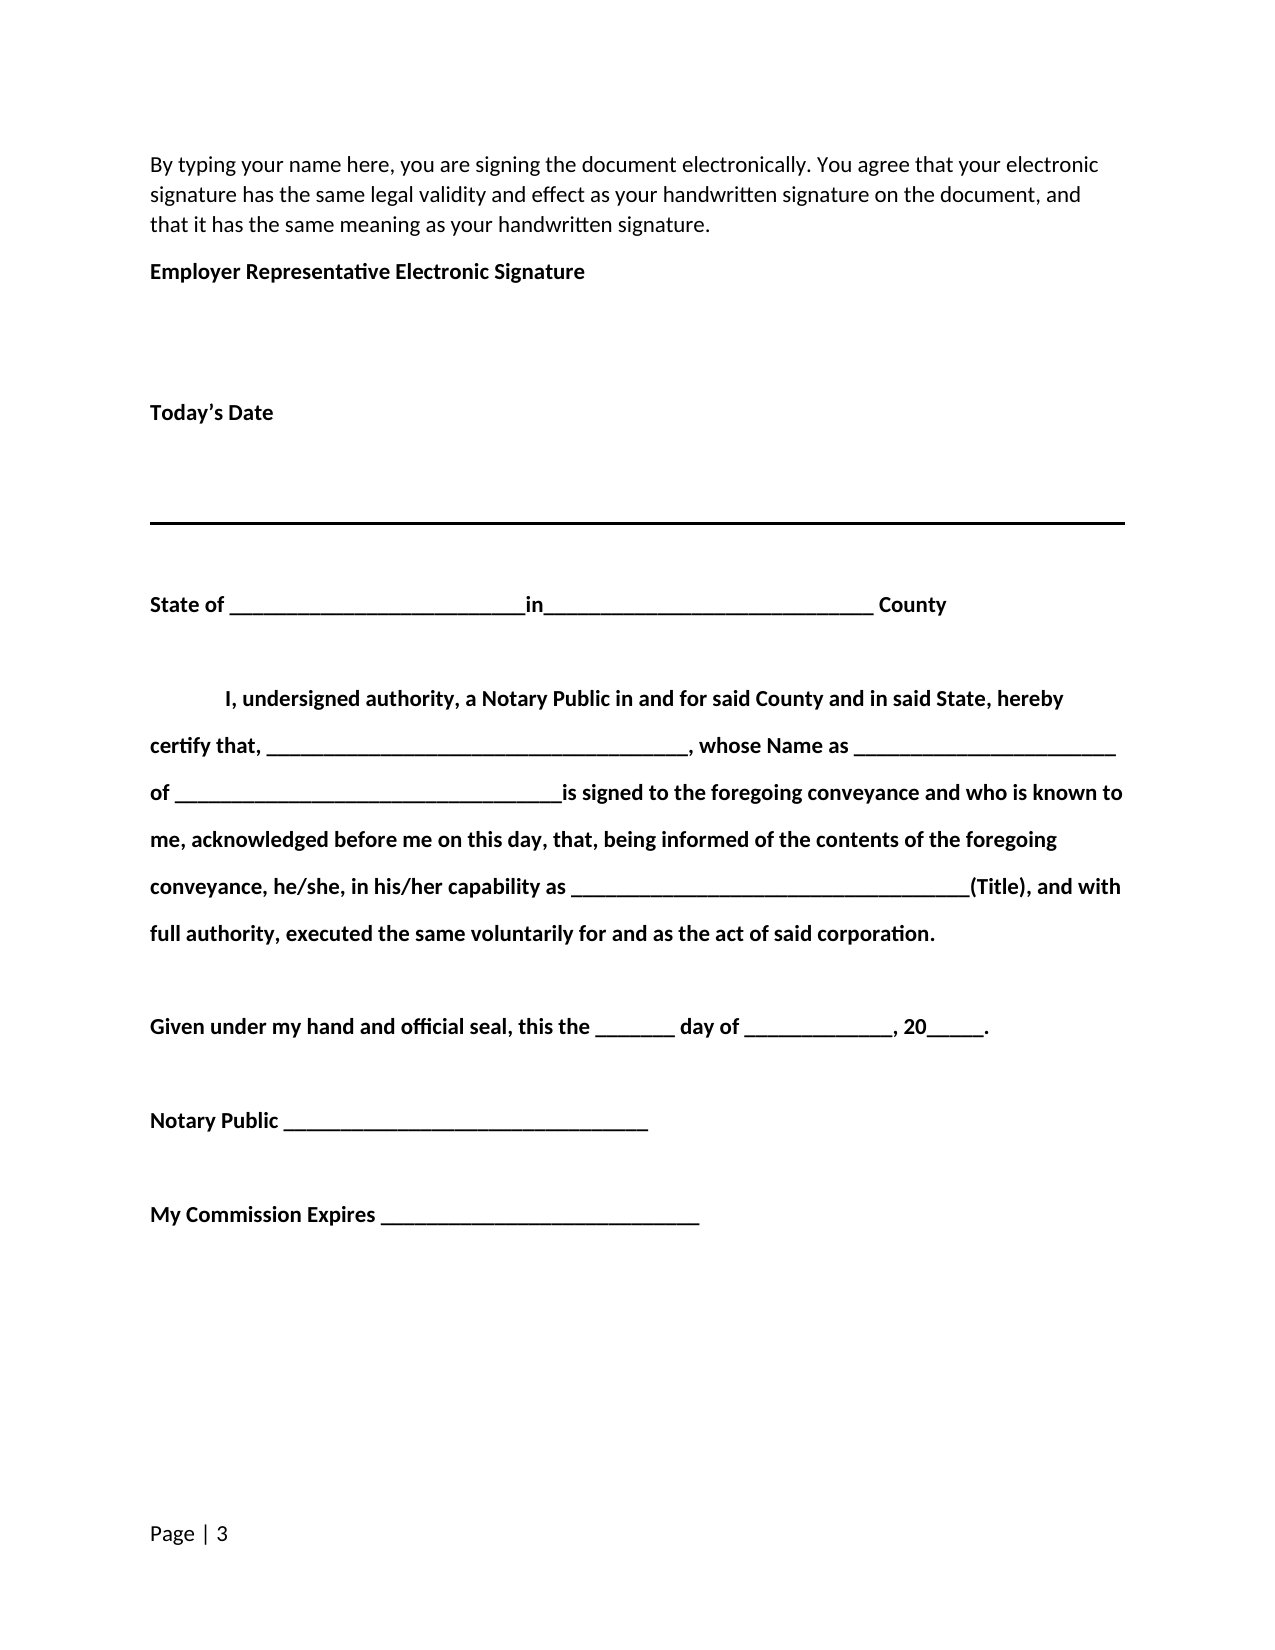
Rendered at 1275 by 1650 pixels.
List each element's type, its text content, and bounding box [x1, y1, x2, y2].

text Employer Representative Electronic Signature [150, 257, 1125, 285]
text of __________________________________is signed to the foregoing conveyance and who is known to [150, 778, 1125, 806]
text me, acknowledged before me on this day, that, being informed of the contents of the foregoing [150, 825, 1125, 853]
text I, undersigned authority, a Notary Public in and for said County and in said State, hereby [150, 684, 1125, 712]
text My Commission Expires ____________________________ [150, 1200, 1125, 1228]
text Notary Public ________________________________ [150, 1106, 1125, 1134]
text conveyance, he/she, in his/her capability as ___________________________________(Title), and with [150, 872, 1125, 900]
text Today’s Date [150, 398, 1125, 426]
text By typing your name here, you are signing the document electronically. You agree that your electronic signature has the same legal validity and effect as your handwritten signature on the document, and that it has the same meaning as your handwritten signature. [150, 150, 1125, 238]
text State of __________________________in_____________________________ County [150, 591, 1125, 619]
text certify that, _____________________________________, whose Name as _______________________ [150, 731, 1125, 759]
text Given under my hand and official seal, this the _______ day of _____________, 20_____. [150, 1012, 1125, 1041]
text full authority, executed the same voluntarily for and as the act of said corporation. [150, 919, 1125, 947]
